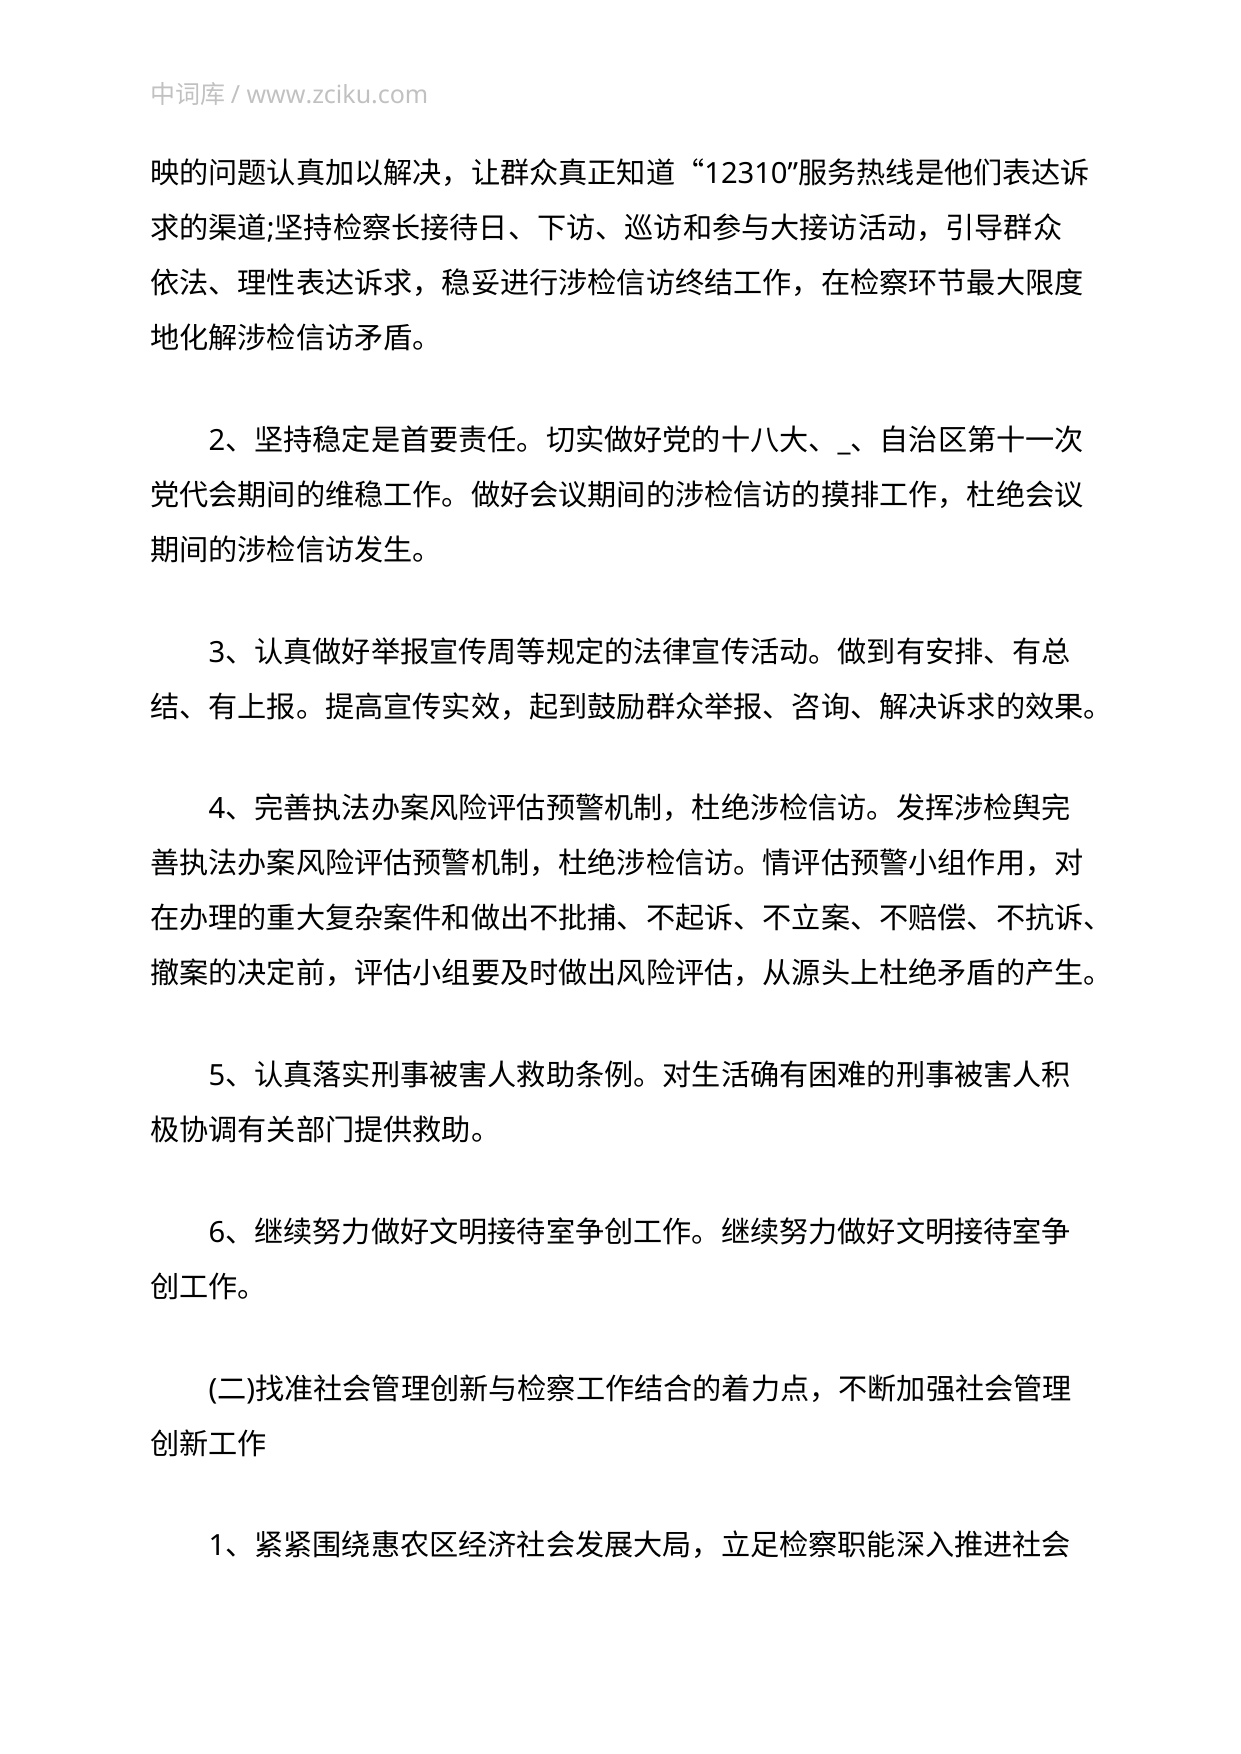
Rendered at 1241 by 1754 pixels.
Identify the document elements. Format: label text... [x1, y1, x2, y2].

text (二)找准社会管理创新与检察工作结合的着力点，不断加强社会管理创新工作 [150, 1365, 1090, 1462]
text 4、完善执法办案风险评估预警机制，杜绝涉检信访。发挥涉检舆完善执法办案风险评估预警机制，杜绝涉检信访。情评估预警小组作用，对在办理的重大复杂案件和做出不批捕、不起诉、不立案、不赔偿、不抗诉、撤案的决定前，评估小组要及时做出风险评估，从源头上杜绝矛盾的产生。 [150, 785, 1090, 992]
text 6、继续努力做好文明接待室争创工作。继续努力做好文明接待室争创工作。 [150, 1208, 1090, 1306]
text 3、认真做好举报宣传周等规定的法律宣传活动。做到有安排、有总结、有上报。提高宣传实效，起到鼓励群众举报、咨询、解决诉求的效果。 [150, 628, 1090, 726]
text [150, 1522, 1090, 1564]
text 5、认真落实刑事被害人救助条例。对生活确有困难的刑事被害人积极协调有关部门提供救助。 [150, 1052, 1090, 1149]
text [150, 150, 1090, 357]
text 2、坚持稳定是首要责任。切实做好党的十八大、_、自治区第十一次党代会期间的维稳工作。做好会议期间的涉检信访的摸排工作，杜绝会议期间的涉检信访发生。 [150, 417, 1090, 569]
